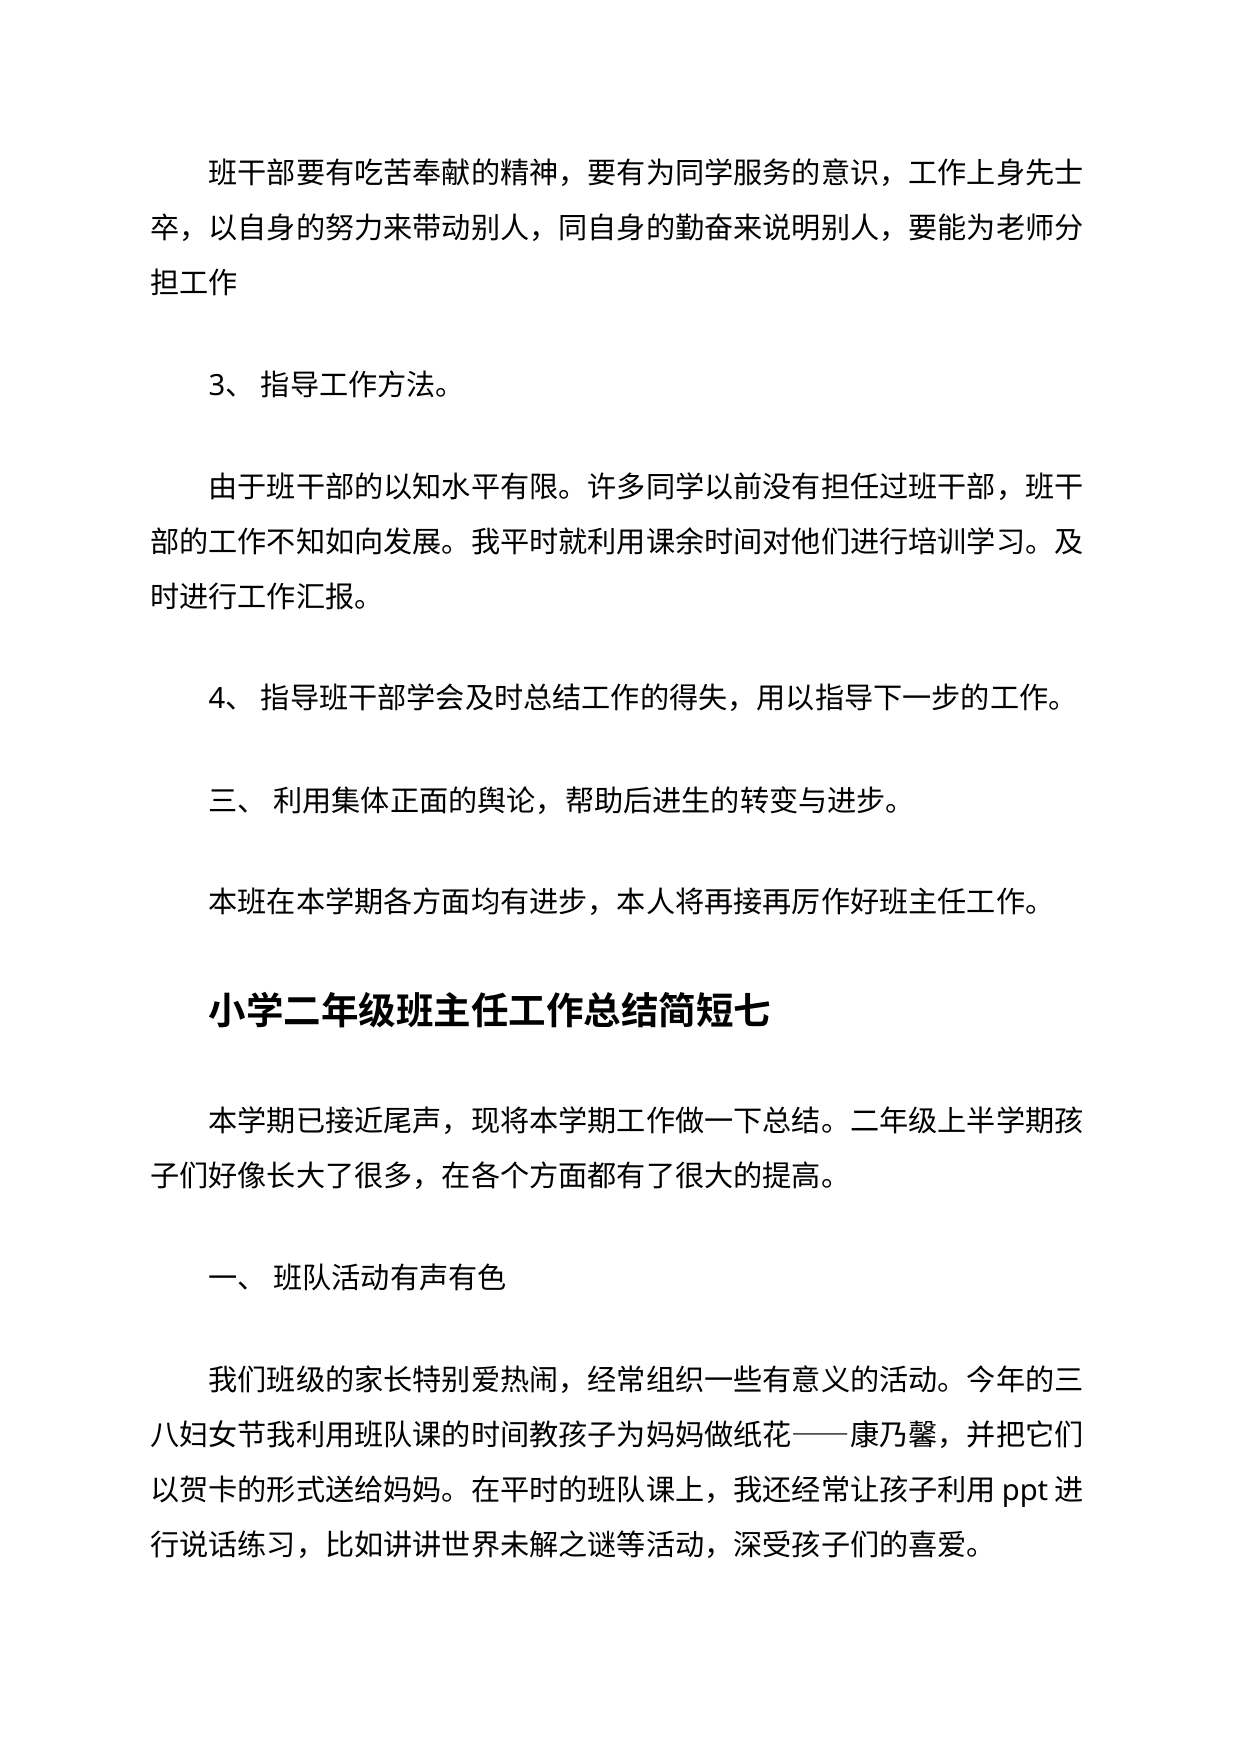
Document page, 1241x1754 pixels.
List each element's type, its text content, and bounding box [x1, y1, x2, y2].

text 本班在本学期各方面均有进步，本人将再接再厉作好班主任工作。 [150, 879, 1090, 921]
text 小学二年级班主任工作总结简短七 [150, 981, 1090, 1035]
text 本学期已接近尾声，现将本学期工作做一下总结。二年级上半学期孩子们好像长大了很多，在各个方面都有了很大的提高。 [150, 1098, 1090, 1195]
text 由于班干部的以知水平有限。许多同学以前没有担任过班干部，班干部的工作不知如向发展。我平时就利用课余时间对他们进行培训学习。及时进行工作汇报。 [150, 463, 1090, 616]
text 班干部要有吃苦奉献的精神，要有为同学服务的意识，工作上身先士卒，以自身的努力来带动别人，同自身的勤奋来说明别人，要能为老师分担工作 [150, 150, 1090, 302]
text 我们班级的家长特别爱热闹，经常组织一些有意义的活动。今年的三八妇女节我利用班队课的时间教孩子为妈妈做纸花——康乃馨，并把它们以贺卡的形式送给妈妈。在平时的班队课上，我还经常让孩子利用ppt进行说话练习，比如讲讲世界未解之谜等活动，深受孩子们的喜爱。 [150, 1356, 1090, 1563]
text 一、 班队活动有声有色 [150, 1255, 1090, 1297]
text 三、 利用集体正面的舆论，帮助后进生的转变与进步。 [150, 777, 1090, 819]
text 4、 指导班干部学会及时总结工作的得失，用以指导下一步的工作。 [150, 675, 1090, 717]
text 3、 指导工作方法。 [150, 362, 1090, 404]
